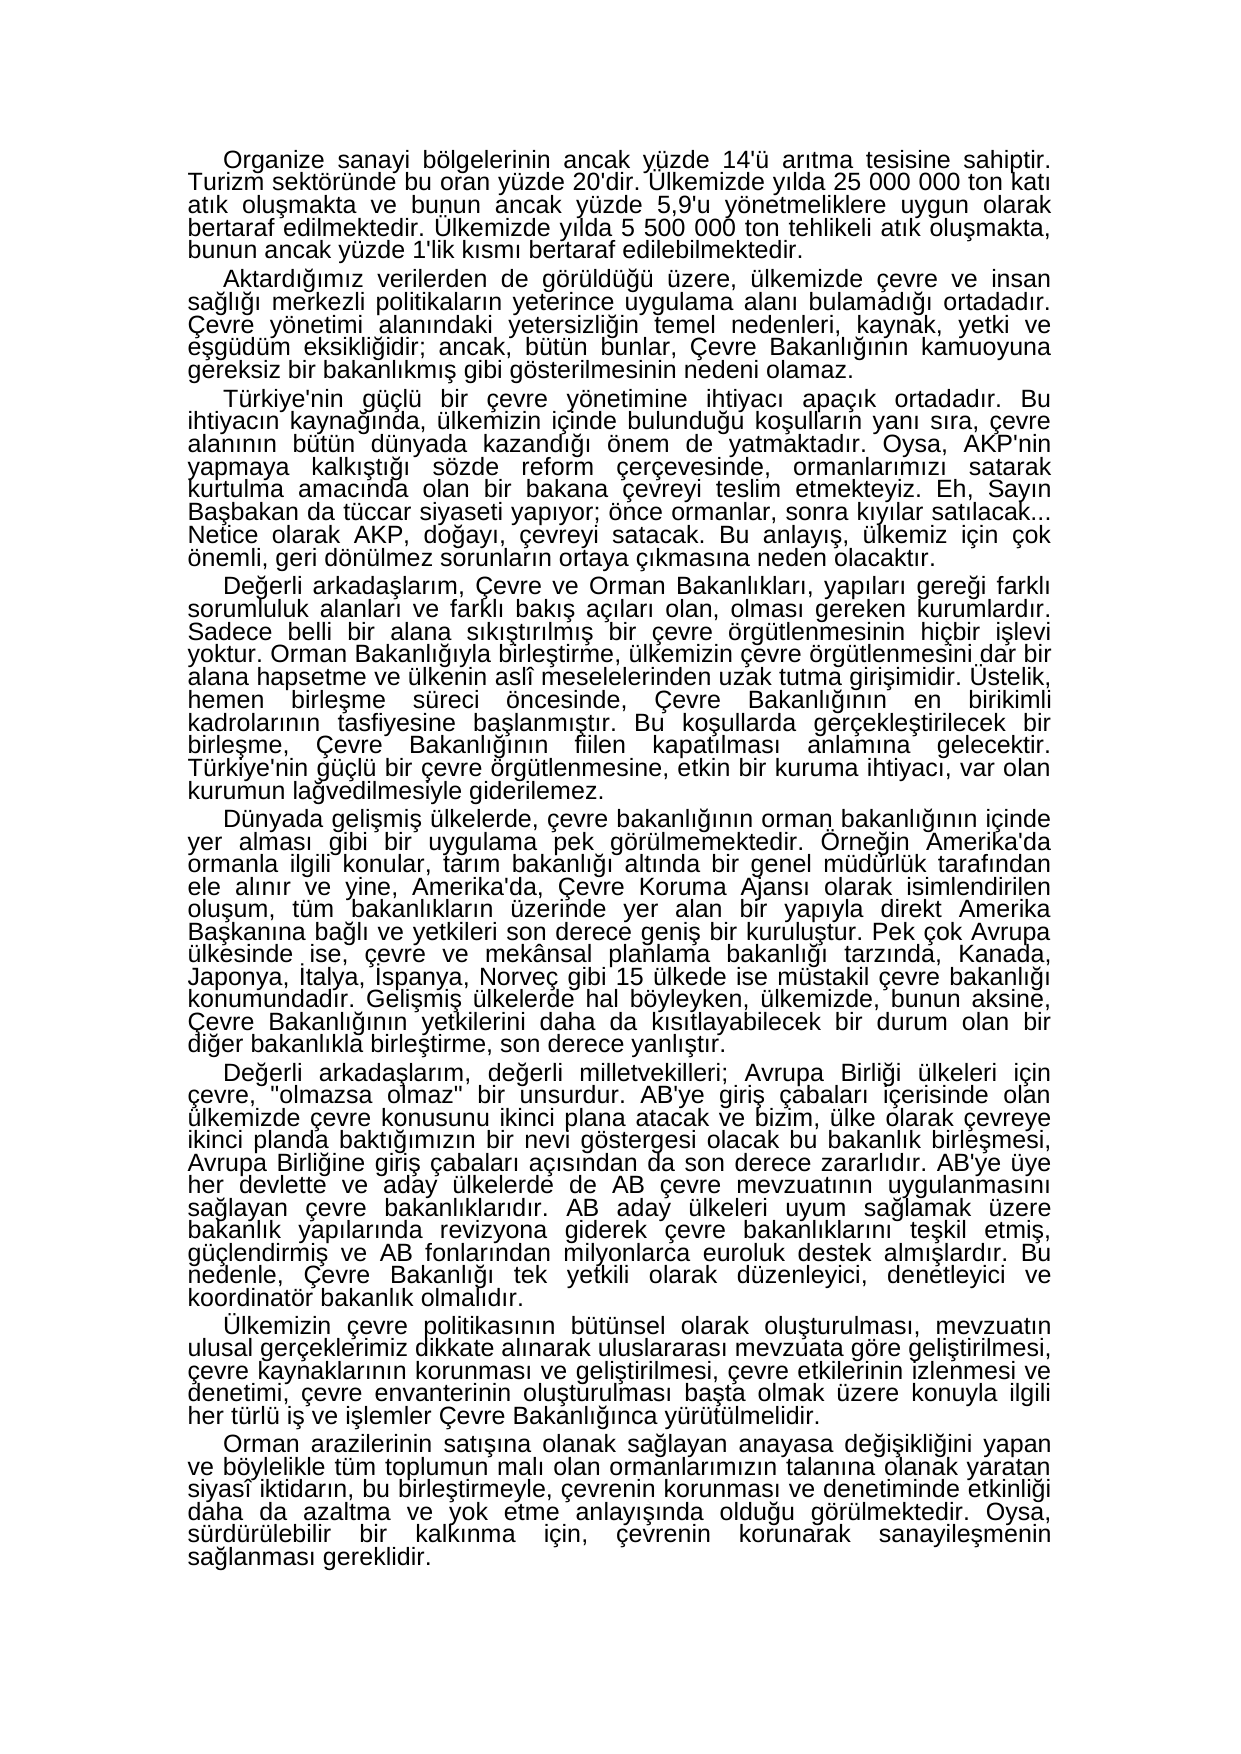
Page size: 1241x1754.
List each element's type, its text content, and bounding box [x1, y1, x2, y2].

text Organize sanayi bölgelerinin ancak yüzde 14'ü arıtma tesisine sahiptir. Turizm sektöründe bu oran yüzde 20'dir. Ülkemizde yılda 25 000 000 ton katı atık oluşmakta ve bunun ancak yüzde 5,9'u yönetmeliklere uygun olarak bertaraf edilmektedir. Ülkemizde yılda 5 500 000 ton tehlikeli atık oluşmakta, bunun ancak yüzde 1'lik kısmı bertaraf edilebilmektedir. [187, 150, 1053, 263]
text Değerli arkadaşlarım, değerli milletvekilleri; Avrupa Birliği ülkeleri için çevre, "olmazsa olmaz" bir unsurdur. AB'ye giriş çabaları içerisinde olan ülkemizde çevre konusunu ikinci plana atacak ve bizim, ülke olarak çevreye ikinci planda baktığımızın bir nevi göstergesi olacak bu bakanlık birleşmesi, Avrupa Birliğine giriş çabaları açısından da son derece zararlıdır. AB'ye üye her devlette ve aday ülkelerde de AB çevre mevzuatının uygulanmasını sağlayan çevre bakanlıklarıdır. AB aday ülkeleri uyum sağlamak üzere bakanlık yapılarında revizyona giderek çevre bakanlıklarını teşkil etmiş, güçlendirmiş ve AB fonlarından milyonlarca euroluk destek almışlardır. Bu nedenle, Çevre Bakanlığı tek yetkili olarak düzenleyici, denetleyici ve koordinatör bakanlık olmalıdır. [187, 1063, 1053, 1311]
text Değerli arkadaşlarım, Çevre ve Orman Bakanlıkları, yapıları gereği farklı sorumluluk alanları ve farklı bakış açıları olan, olması gereken kurumlardır. Sadece belli bir alana sıkıştırılmış bir çevre örgütlenmesinin hiçbir işlevi yoktur. Orman Bakanlığıyla birleştirme, ülkemizin çevre örgütlenmesini dar bir alana hapsetme ve ülkenin aslî meselelerinden uzak tutma girişimidir. Üstelik, hemen birleşme süreci öncesinde, Çevre Bakanlığının en birikimli kadrolarının tasfiyesine başlanmıştır. Bu koşullarda gerçekleştirilecek bir birleşme, Çevre Bakanlığının fiilen kapatılması anlamına gelecektir. Türkiye'nin güçlü bir çevre örgütlenmesine, etkin bir kuruma ihtiyacı, var olan kurumun lağvedilmesiyle giderilemez. [187, 577, 1053, 804]
text Orman arazilerinin satışına olanak sağlayan anayasa değişikliğini yapan ve böylelikle tüm toplumun malı olan ormanlarımızın talanına olanak yaratan siyasî iktidarın, bu birleştirmeyle, çevrenin korunması ve denetiminde etkinliği daha da azaltma ve yok etme anlayışında olduğu görülmektedir. Oysa, sürdürülebilir bir kalkınma için, çevrenin korunarak sanayileşmenin sağlanması gereklidir. [187, 1435, 1053, 1570]
text Ülkemizin çevre politikasının bütünsel olarak oluşturulması, mevzuatın ulusal gerçeklerimiz dikkate alınarak uluslararası mevzuata göre geliştirilmesi, çevre kaynaklarının korunması ve geliştirilmesi, çevre etkilerinin izlenmesi ve denetimi, çevre envanterinin oluşturulması başta olmak üzere konuyla ilgili her türlü iş ve işlemler Çevre Bakanlığınca yürütülmelidir. [187, 1316, 1053, 1429]
text Aktardığımız verilerden de görüldüğü üzere, ülkemizde çevre ve insan sağlığı merkezli politikaların yeterince uygulama alanı bulamadığı ortadadır. Çevre yönetimi alanındaki yetersizliğin temel nedenleri, kaynak, yetki ve eşgüdüm eksikliğidir; ancak, bütün bunlar, Çevre Bakanlığının kamuoyuna gereksiz bir bakanlıkmış gibi gösterilmesinin nedeni olamaz. [187, 269, 1053, 383]
text Dünyada gelişmiş ülkelerde, çevre bakanlığının orman bakanlığının içinde yer alması gibi bir uygulama pek görülmemektedir. Örneğin Amerika'da ormanla ilgili konular, tarım bakanlığı altında bir genel müdürlük tarafından ele alınır ve yine, Amerika'da, Çevre Koruma Ajansı olarak isimlendirilen oluşum, tüm bakanlıkların üzerinde yer alan bir yapıyla direkt Amerika Başkanına bağlı ve yetkileri son derece geniş bir kuruluştur. Pek çok Avrupa ülkesinde ise, çevre ve mekânsal planlama bakanlığı tarzında, Kanada, Japonya, İtalya, İspanya, Norveç gibi 15 ülkede ise müstakil çevre bakanlığı konumundadır. Gelişmiş ülkelerde hal böyleyken, ülkemizde, bunun aksine, Çevre Bakanlığının yetkilerini daha da kısıtlayabilecek bir durum olan bir diğer bakanlıkla birleştirme, son derece yanlıştır. [187, 809, 1053, 1057]
text Türkiye'nin güçlü bir çevre yönetimine ihtiyacı apaçık ortadadır. Bu ihtiyacın kaynağında, ülkemizin içinde bulunduğu koşulların yanı sıra, çevre alanının bütün dünyada kazandığı önem de yatmaktadır. Oysa, AKP'nin yapmaya kalkıştığı sözde reform çerçevesinde, ormanlarımızı satarak kurtulma amacında olan bir bakana çevreyi teslim etmekteyiz. Eh, Sayın Başbakan da tüccar siyaseti yapıyor; önce ormanlar, sonra kıyılar satılacak... Netice olarak AKP, doğayı, çevreyi satacak. Bu anlayış, ülkemiz için çok önemli, geri dönülmez sorunların ortaya çıkmasına neden olacaktır. [187, 389, 1053, 571]
